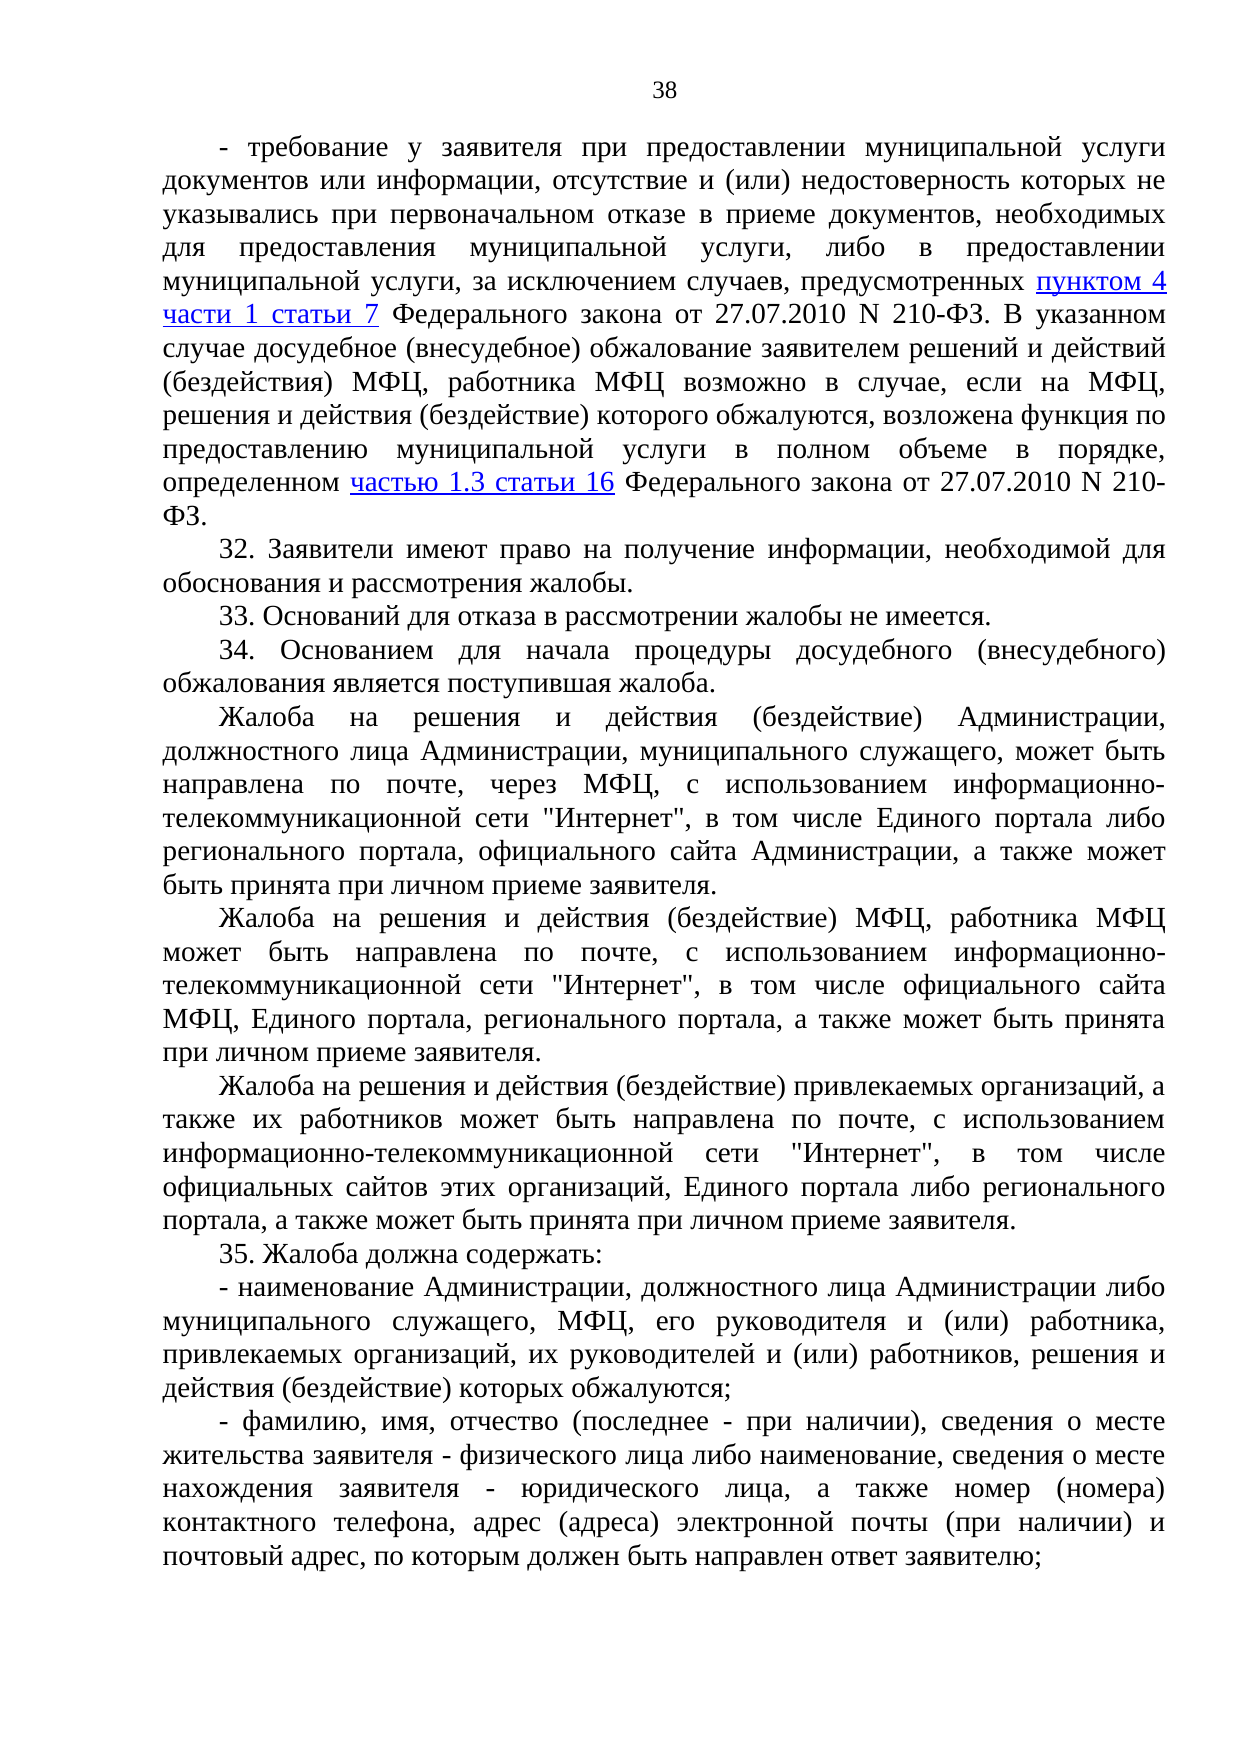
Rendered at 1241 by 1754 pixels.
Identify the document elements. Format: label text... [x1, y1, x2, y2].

text Жалоба на решения и действия (бездействие) привлекаемых организаций, а также их работников может быть направлена по почте, с использованием информационно-телекоммуникационной сети "Интернет", в том числе официальных сайтов этих организаций, Единого портала либо регионального портала, а также может быть принята при личном приеме заявителя. [162, 1068, 1167, 1236]
text Жалоба на решения и действия (бездействие) МФЦ, работника МФЦ может быть направлена по почте, с использованием информационно-телекоммуникационной сети "Интернет", в том числе официального сайта МФЦ, Единого портала, регионального портала, а также может быть принята при личном приеме заявителя. [162, 900, 1167, 1068]
text 32. Заявители имеют право на получение информации, необходимой для обоснования и рассмотрения жалобы. [162, 531, 1167, 598]
text - наименование Администрации, должностного лица Администрации либо муниципального служащего, МФЦ, его руководителя и (или) работника, привлекаемых организаций, их руководителей и (или) работников, решения и действия (бездействие) которых обжалуются; [162, 1269, 1167, 1403]
text - требование у заявителя при предоставлении муниципальной услуги документов или информации, отсутствие и (или) недостоверность которых не указывались при первоначальном отказе в приеме документов, необходимых для предоставления муниципальной услуги, либо в предоставлении муниципальной услуги, за исключением случаев, предусмотренных пунктом 4 части 1 статьи 7 Федерального закона от 27.07.2010 N 210-ФЗ. В указанном случае досудебное (внесудебное) обжалование заявителем решений и действий (бездействия) МФЦ, работника МФЦ возможно в случае, если на МФЦ, решения и действия (бездействие) которого обжалуются, возложена функция по предоставлению муниципальной услуги в полном объеме в порядке, определенном частью 1.3 статьи 16 Федерального закона от 27.07.2010 N 210-ФЗ. [162, 129, 1167, 531]
text 34. Основанием для начала процедуры досудебного (внесудебного) обжалования является поступившая жалоба. [162, 632, 1167, 699]
text - фамилию, имя, отчество (последнее - при наличии), сведения о месте жительства заявителя - физического лица либо наименование, сведения о месте нахождения заявителя - юридического лица, а также номер (номера) контактного телефона, адрес (адреса) электронной почты (при наличии) и почтовый адрес, по которым должен быть направлен ответ заявителю; [162, 1403, 1167, 1571]
text Жалоба на решения и действия (бездействие) Администрации, должностного лица Администрации, муниципального служащего, может быть направлена по почте, через МФЦ, с использованием информационно-телекоммуникационной сети "Интернет", в том числе Единого портала либо регионального портала, официального сайта Администрации, а также может быть принята при личном приеме заявителя. [162, 699, 1167, 900]
text 35. Жалоба должна содержать: [162, 1236, 1167, 1269]
text 33. Оснований для отказа в рассмотрении жалобы не имеется. [162, 598, 1167, 632]
